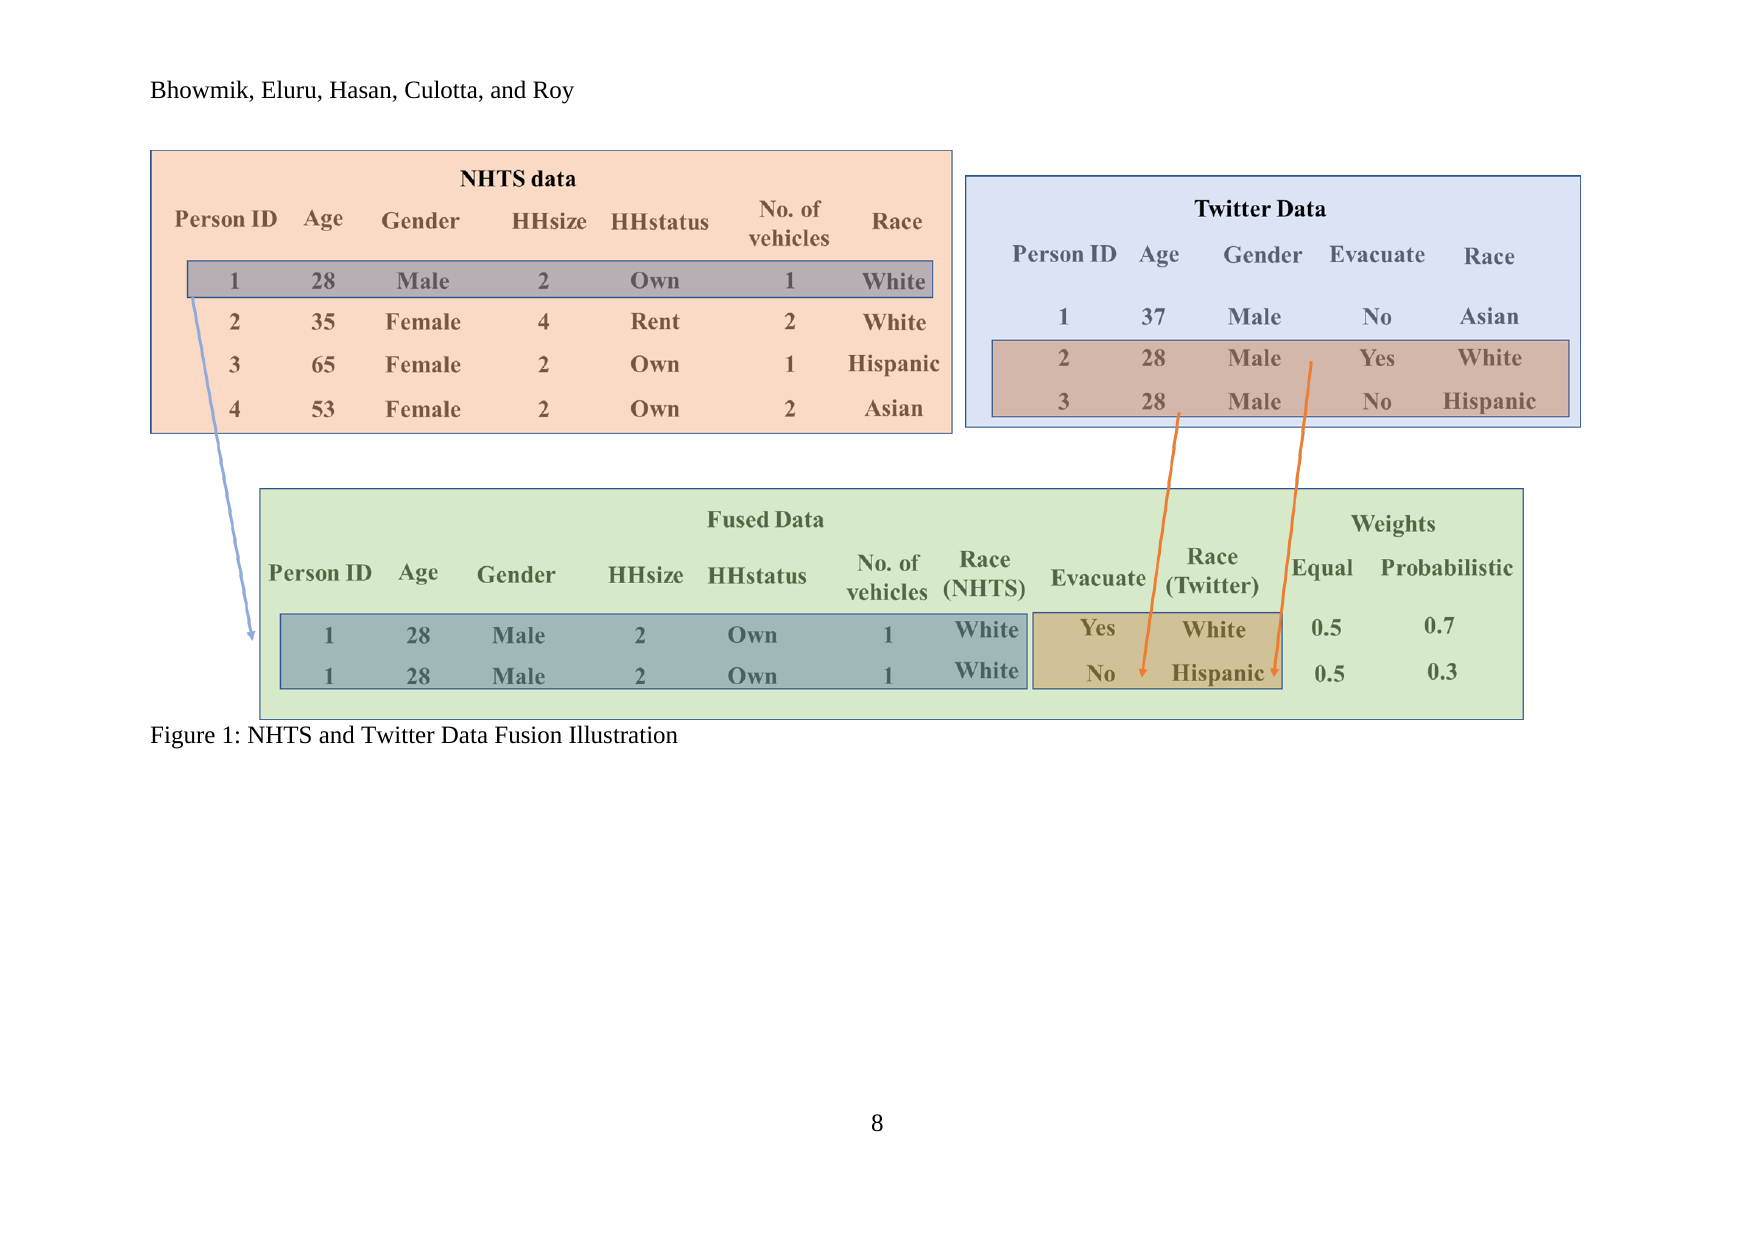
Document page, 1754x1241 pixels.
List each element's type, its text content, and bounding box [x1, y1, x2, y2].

text Figure 1: NHTS and Twitter Data Fusion Illustration [150, 720, 1604, 749]
picture [150, 150, 1581, 720]
